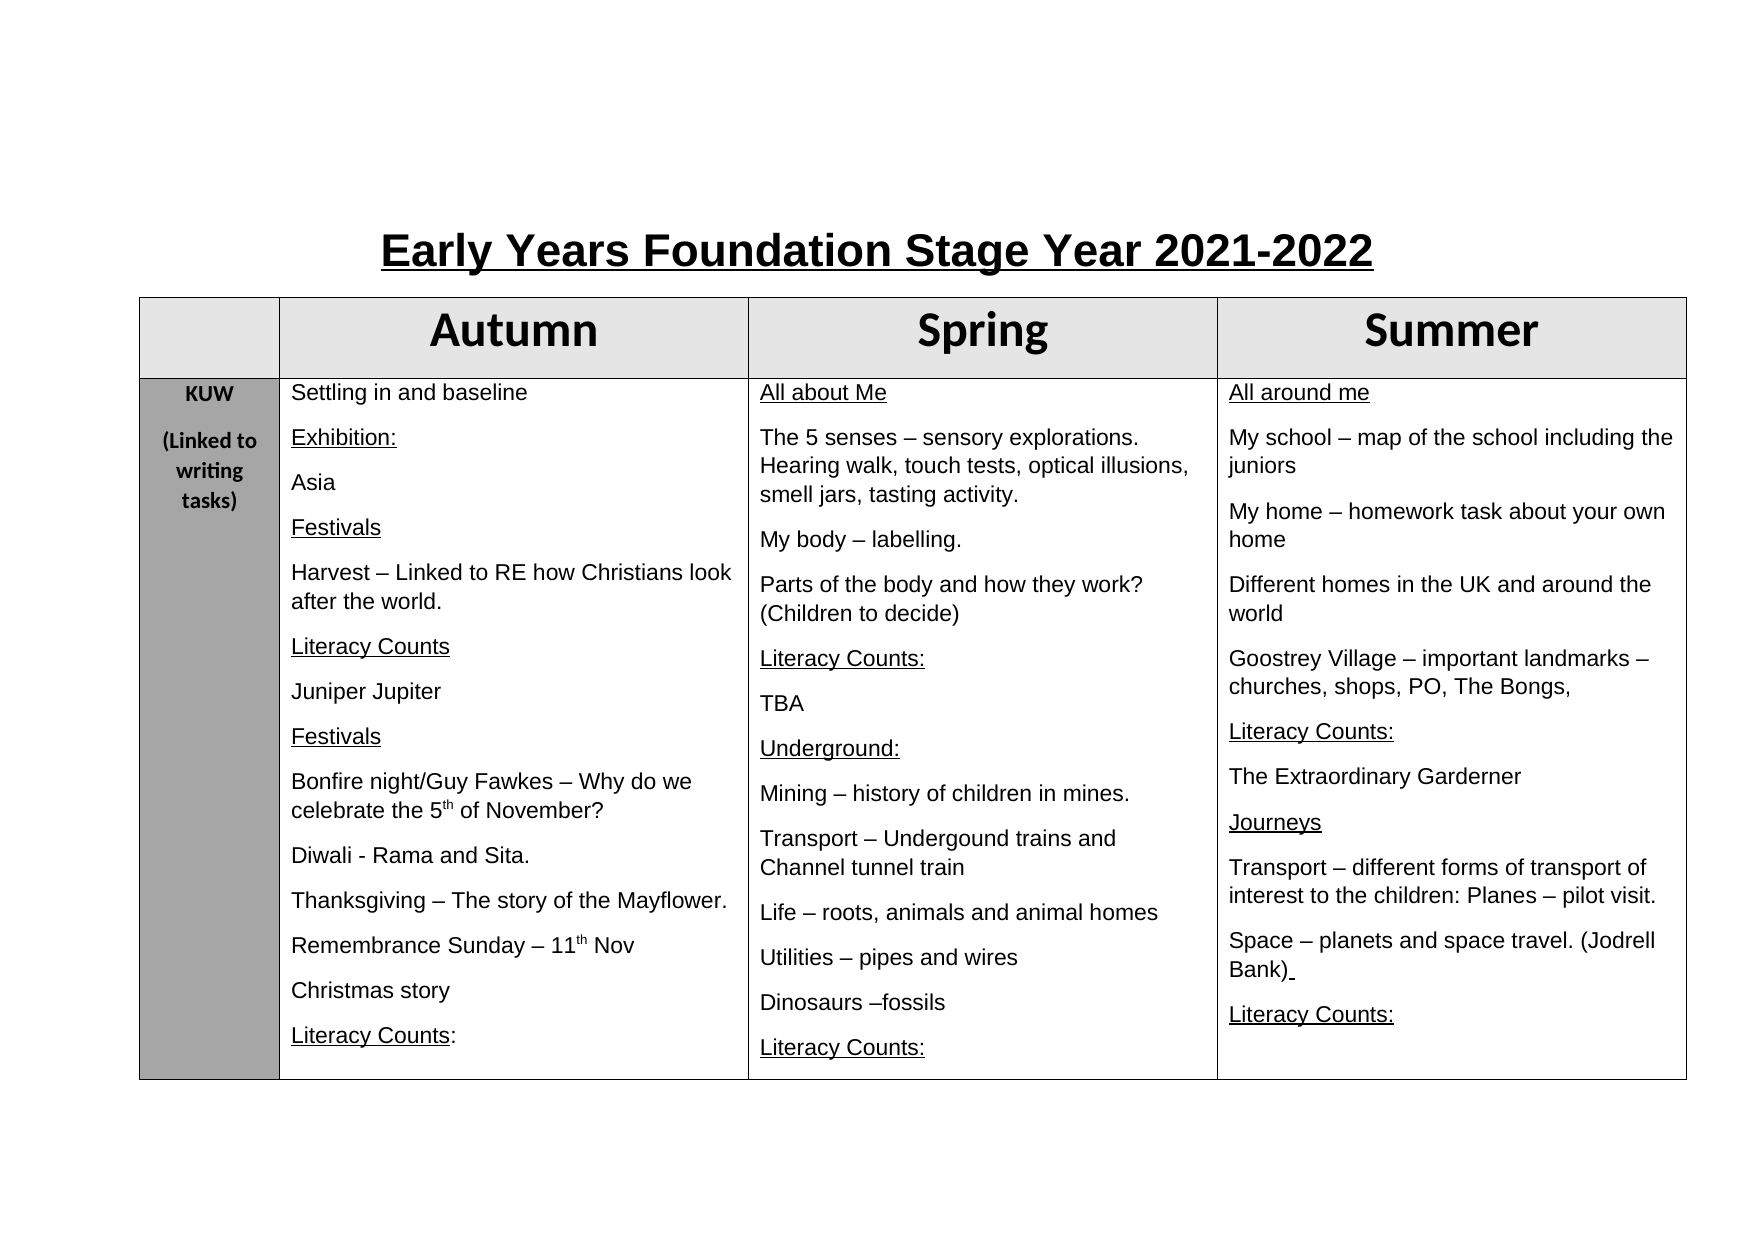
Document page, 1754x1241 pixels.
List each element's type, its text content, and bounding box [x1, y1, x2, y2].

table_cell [1218, 379, 1686, 1079]
table_header [140, 298, 279, 378]
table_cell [749, 379, 1217, 1079]
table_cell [280, 379, 748, 1079]
text Early Years Foundation Stage Year 2021-2022 [150, 223, 1604, 276]
table_header Spring [749, 298, 1217, 378]
table_header Summer [1218, 298, 1686, 378]
table_header Autumn [280, 298, 748, 378]
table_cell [140, 379, 279, 1079]
